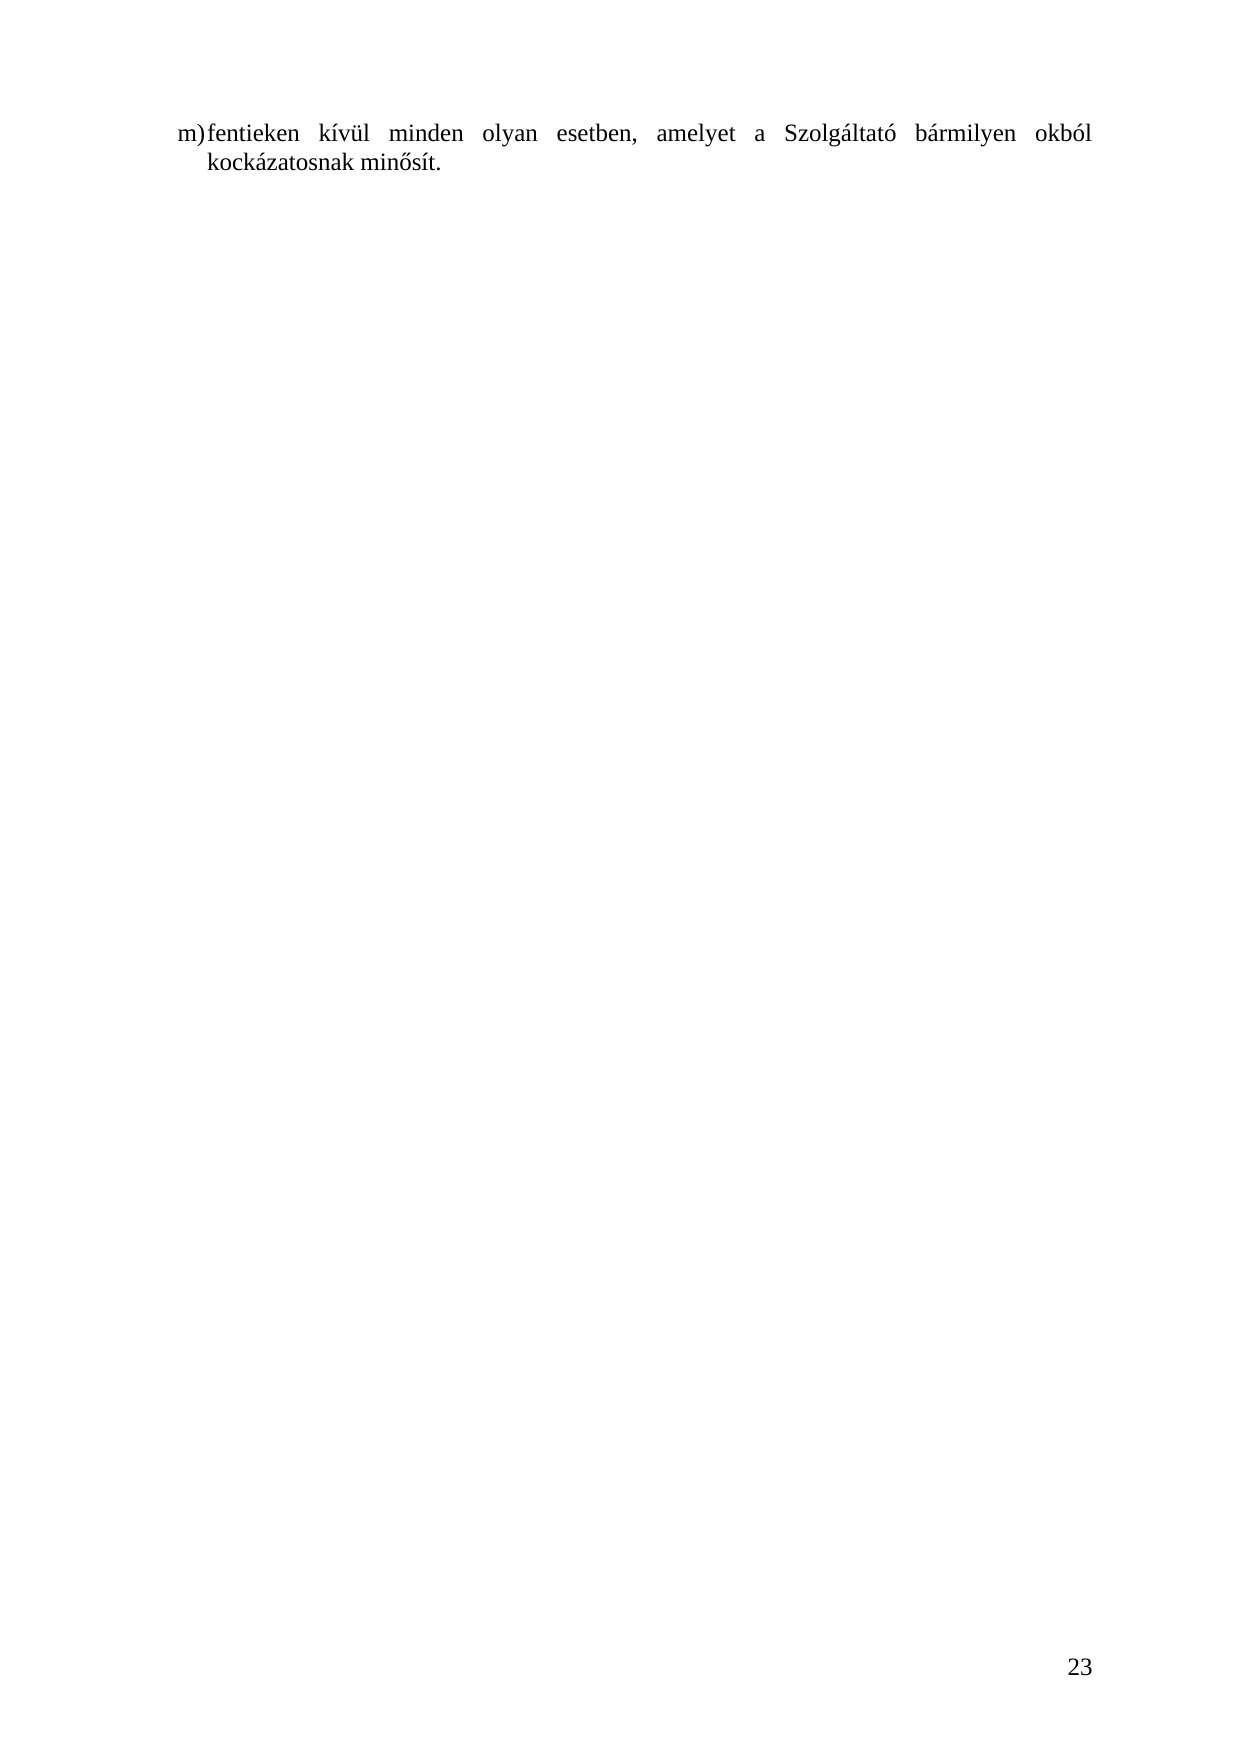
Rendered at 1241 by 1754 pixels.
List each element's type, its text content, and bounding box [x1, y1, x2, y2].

list fentieken kívül minden olyan esetben, amelyet a Szolgáltató bármilyen okból kockázatosnak minősít. [177, 118, 1093, 176]
